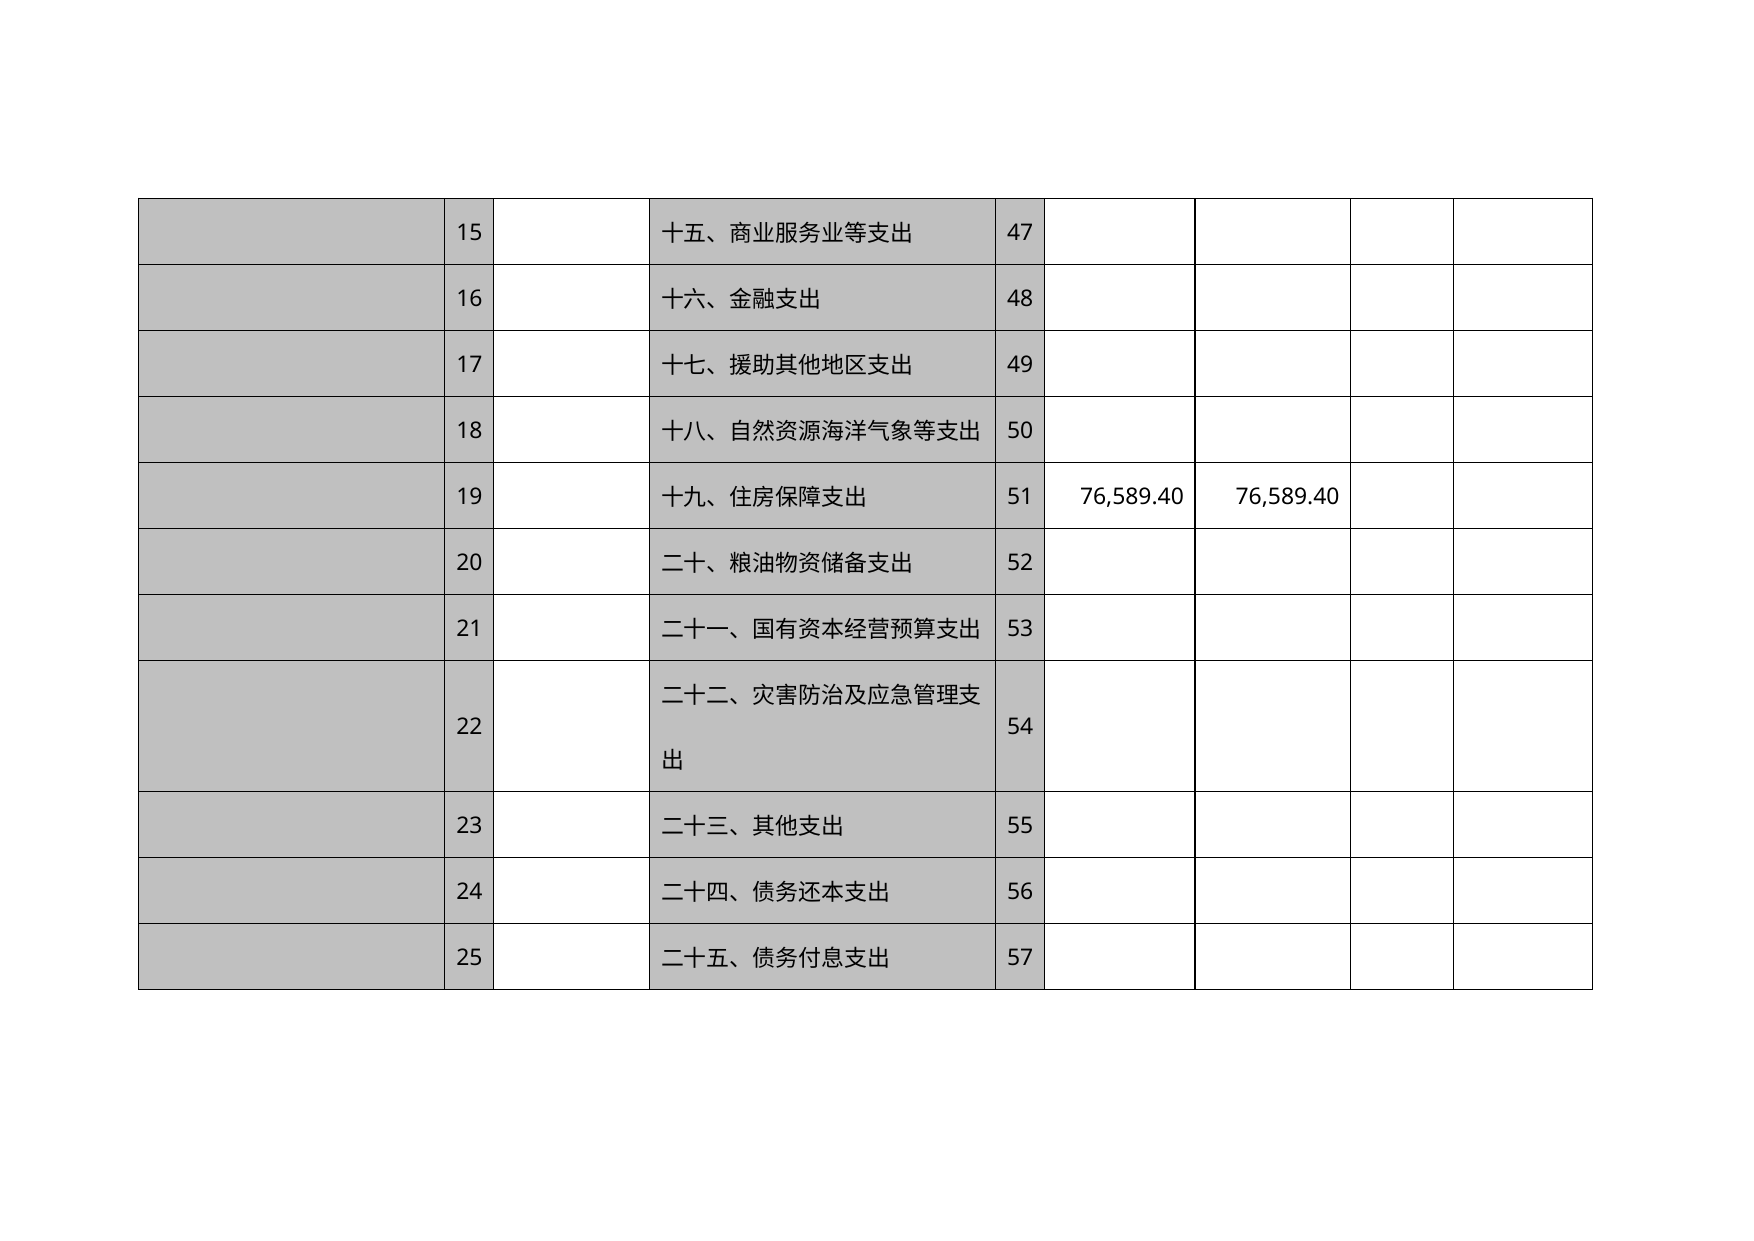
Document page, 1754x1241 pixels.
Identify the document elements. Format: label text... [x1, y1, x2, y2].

table_cell [139, 199, 444, 264]
table_cell 52 [996, 529, 1044, 594]
table_cell 十五、商业服务业等支出 [650, 199, 995, 264]
table_cell [1351, 792, 1453, 857]
table_cell 18 [445, 397, 493, 462]
table_cell [139, 331, 444, 396]
table_cell [1196, 397, 1350, 462]
table_cell [1351, 463, 1453, 528]
table_cell 二十五、债务付息支出 [650, 924, 995, 989]
table_cell 22 [445, 661, 493, 791]
table_cell [1045, 529, 1194, 594]
table_cell [1196, 924, 1350, 989]
table_cell [1351, 924, 1453, 989]
table_cell [1196, 265, 1350, 330]
table_cell 21 [445, 595, 493, 660]
table_cell 20 [445, 529, 493, 594]
table_cell [494, 661, 649, 791]
table_cell [1351, 529, 1453, 594]
table_cell [1454, 265, 1592, 330]
table_cell [494, 529, 649, 594]
table_cell [1196, 331, 1350, 396]
table_cell [1196, 858, 1350, 923]
table_cell 17 [445, 331, 493, 396]
table_cell 15 [445, 199, 493, 264]
table_cell [1196, 595, 1350, 660]
table_cell [1196, 529, 1350, 594]
table_cell 19 [445, 463, 493, 528]
table_cell [1454, 858, 1592, 923]
table_cell 55 [996, 792, 1044, 857]
table_cell [494, 397, 649, 462]
table_cell [139, 265, 444, 330]
table_cell [139, 463, 444, 528]
table_cell 二十二、灾害防治及应急管理支出 [650, 661, 995, 791]
table_cell [1351, 661, 1453, 791]
table_cell [1351, 858, 1453, 923]
table_cell [1454, 529, 1592, 594]
table_cell [1351, 595, 1453, 660]
table_cell 二十三、其他支出 [650, 792, 995, 857]
table_cell 25 [445, 924, 493, 989]
table_cell 57 [996, 924, 1044, 989]
table_cell 二十一、国有资本经营预算支出 [650, 595, 995, 660]
table_cell [1454, 924, 1592, 989]
table_cell [1454, 397, 1592, 462]
table_cell 50 [996, 397, 1044, 462]
table_cell 49 [996, 331, 1044, 396]
table_cell 56 [996, 858, 1044, 923]
table_cell [1045, 792, 1194, 857]
table_cell 16 [445, 265, 493, 330]
table_cell 二十、粮油物资储备支出 [650, 529, 995, 594]
table_cell [1454, 661, 1592, 791]
table_cell [1454, 199, 1592, 264]
table_cell [1351, 397, 1453, 462]
table_cell [494, 199, 649, 264]
table_cell [1196, 661, 1350, 791]
table_cell [139, 858, 444, 923]
table_cell [1045, 924, 1194, 989]
table_cell 十九、住房保障支出 [650, 463, 995, 528]
table_cell 47 [996, 199, 1044, 264]
table_cell [1045, 595, 1194, 660]
table_cell 76,589.40 [1196, 463, 1350, 528]
table_cell [1454, 463, 1592, 528]
table_cell [1454, 331, 1592, 396]
table_cell [1045, 199, 1194, 264]
table_cell 53 [996, 595, 1044, 660]
table_cell [139, 595, 444, 660]
table_cell [494, 792, 649, 857]
table_cell [494, 331, 649, 396]
table_cell [139, 924, 444, 989]
table_cell 十七、援助其他地区支出 [650, 331, 995, 396]
table_cell 48 [996, 265, 1044, 330]
table_cell [1045, 331, 1194, 396]
table_cell 51 [996, 463, 1044, 528]
table_cell [1045, 265, 1194, 330]
table_cell [1454, 595, 1592, 660]
table_cell [139, 397, 444, 462]
table_cell 十八、自然资源海洋气象等支出 [650, 397, 995, 462]
table_cell 二十四、债务还本支出 [650, 858, 995, 923]
table_cell [1045, 858, 1194, 923]
table_cell 23 [445, 792, 493, 857]
table_cell 24 [445, 858, 493, 923]
table_cell [494, 265, 649, 330]
table_cell 54 [996, 661, 1044, 791]
table_cell [139, 792, 444, 857]
table_cell [494, 924, 649, 989]
table_cell [1196, 792, 1350, 857]
table_cell [494, 463, 649, 528]
table_cell 十六、金融支出 [650, 265, 995, 330]
table_cell [1351, 331, 1453, 396]
table_cell [1045, 661, 1194, 791]
table_cell 76,589.40 [1045, 463, 1194, 528]
table_cell [139, 529, 444, 594]
table_cell [1045, 397, 1194, 462]
table_cell [139, 661, 444, 791]
table_cell [1351, 199, 1453, 264]
table_cell [494, 858, 649, 923]
table_cell [1351, 265, 1453, 330]
table_cell [1196, 199, 1350, 264]
table_cell [494, 595, 649, 660]
table_cell [1454, 792, 1592, 857]
